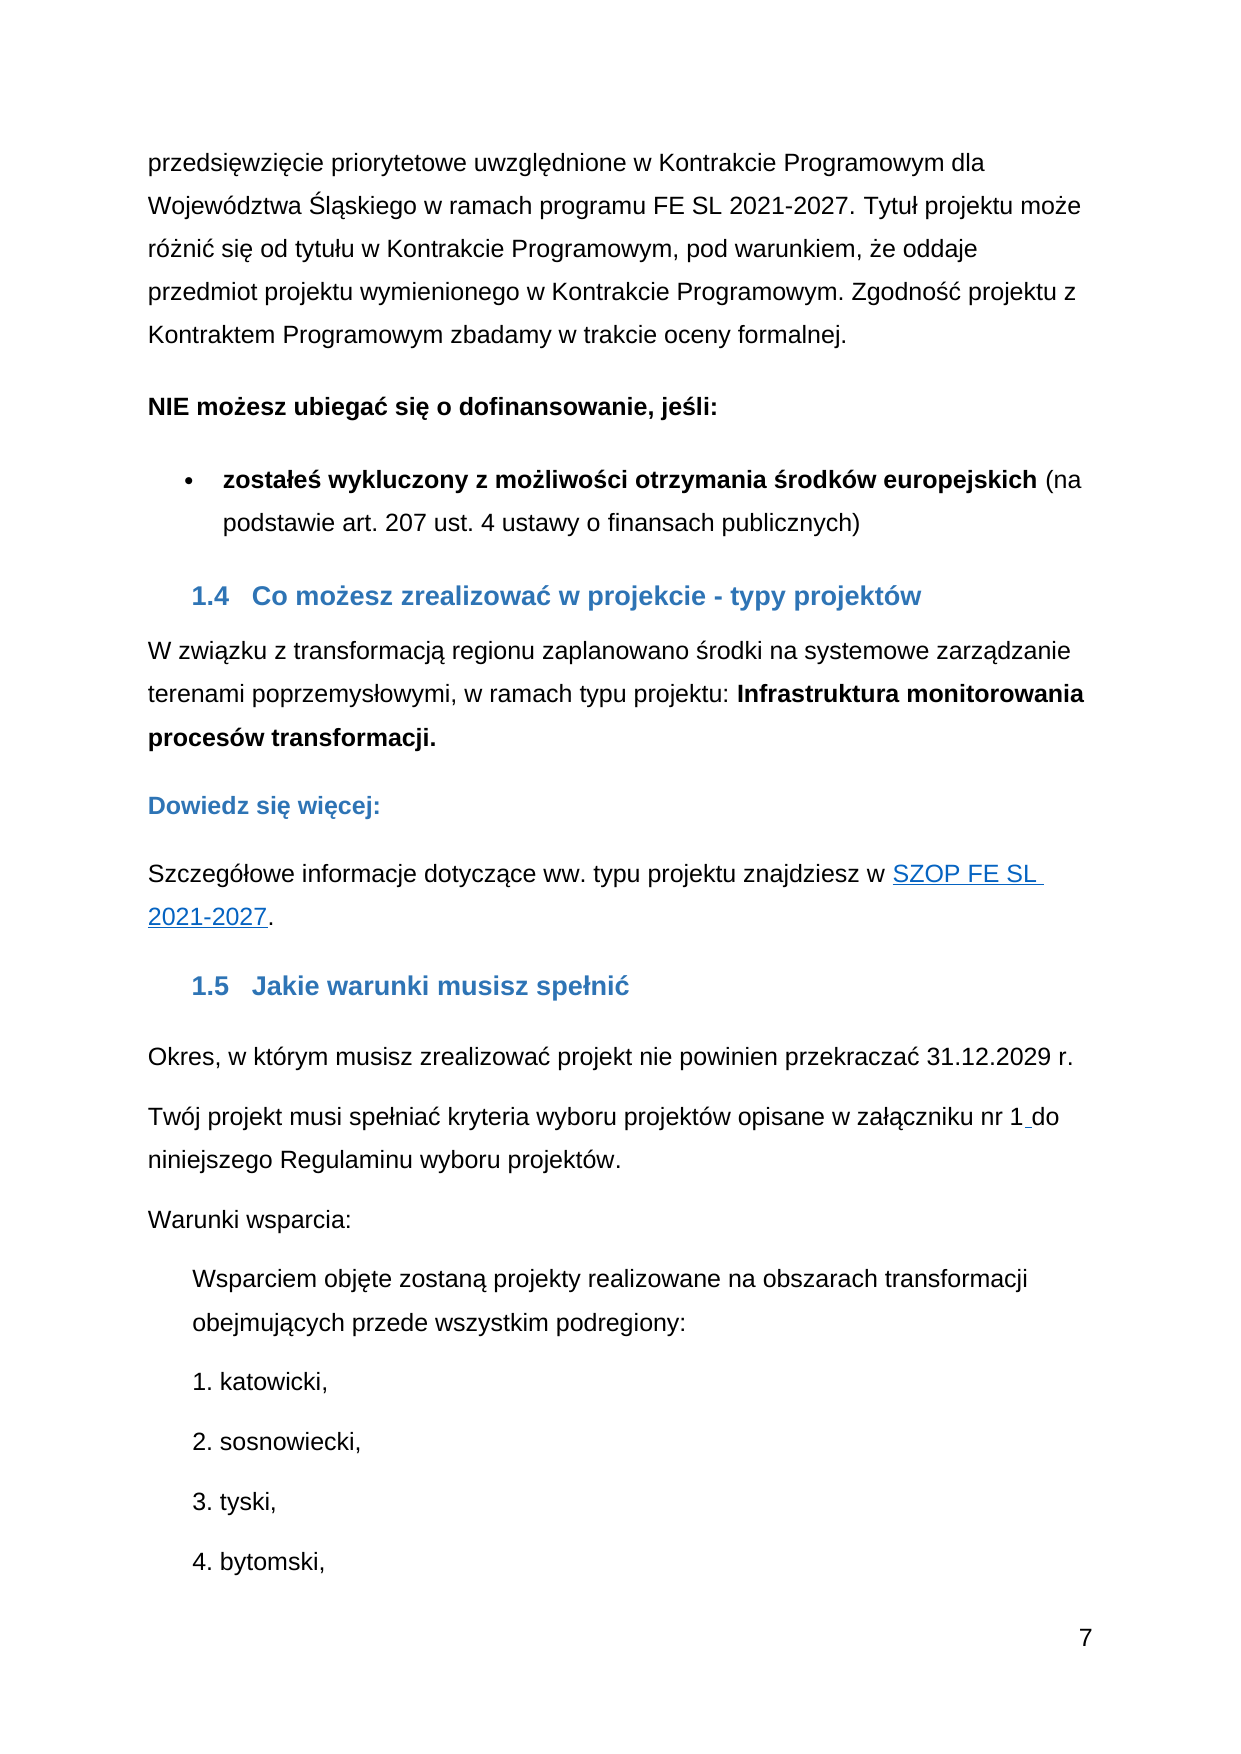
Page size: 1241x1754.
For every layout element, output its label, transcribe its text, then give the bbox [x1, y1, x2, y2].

subtitle Jakie warunki musisz spełnić [191, 970, 1093, 1001]
text 2. sosnowiecki, [192, 1427, 1093, 1456]
text Wsparciem objęte zostaną projekty realizowane na obszarach transformacji obejmujących przede wszystkim podregiony: [192, 1264, 1093, 1336]
text Okres, w którym musisz zrealizować projekt nie powinien przekraczać 31.12.2029 r. [148, 1042, 1093, 1071]
list zostałeś wykluczony z możliwości otrzymania środków europejskich (na podstawie art. 207 ust. 4 ustawy o finansach publicznych) [185, 465, 1093, 537]
subtitle Dowiedz się więcej: [148, 791, 1093, 819]
text Twój projekt musi spełniać kryteria wyboru projektów opisane w załączniku nr 1 do niniejszego Regulaminu wyboru projektów. [148, 1102, 1093, 1174]
text 1. katowicki, [192, 1367, 1093, 1396]
text Warunki wsparcia: [148, 1205, 1093, 1233]
text W związku z transformacją regionu zaplanowano środki na systemowe zarządzanie terenami poprzemysłowymi, w ramach typu projektu: Infrastruktura monitorowania procesów transformacji. [148, 636, 1093, 751]
text 4. bytomski, [192, 1547, 1093, 1576]
subtitle Co możesz zrealizować w projekcie - typy projektów [191, 580, 1093, 611]
text NIE możesz ubiegać się o dofinansowanie, jeśli: [148, 392, 1093, 421]
text Szczegółowe informacje dotyczące ww. typu projektu znajdziesz w SZOP FE SL 2021-2027. [148, 859, 1093, 931]
text 3. tyski, [192, 1487, 1093, 1516]
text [148, 148, 1093, 349]
